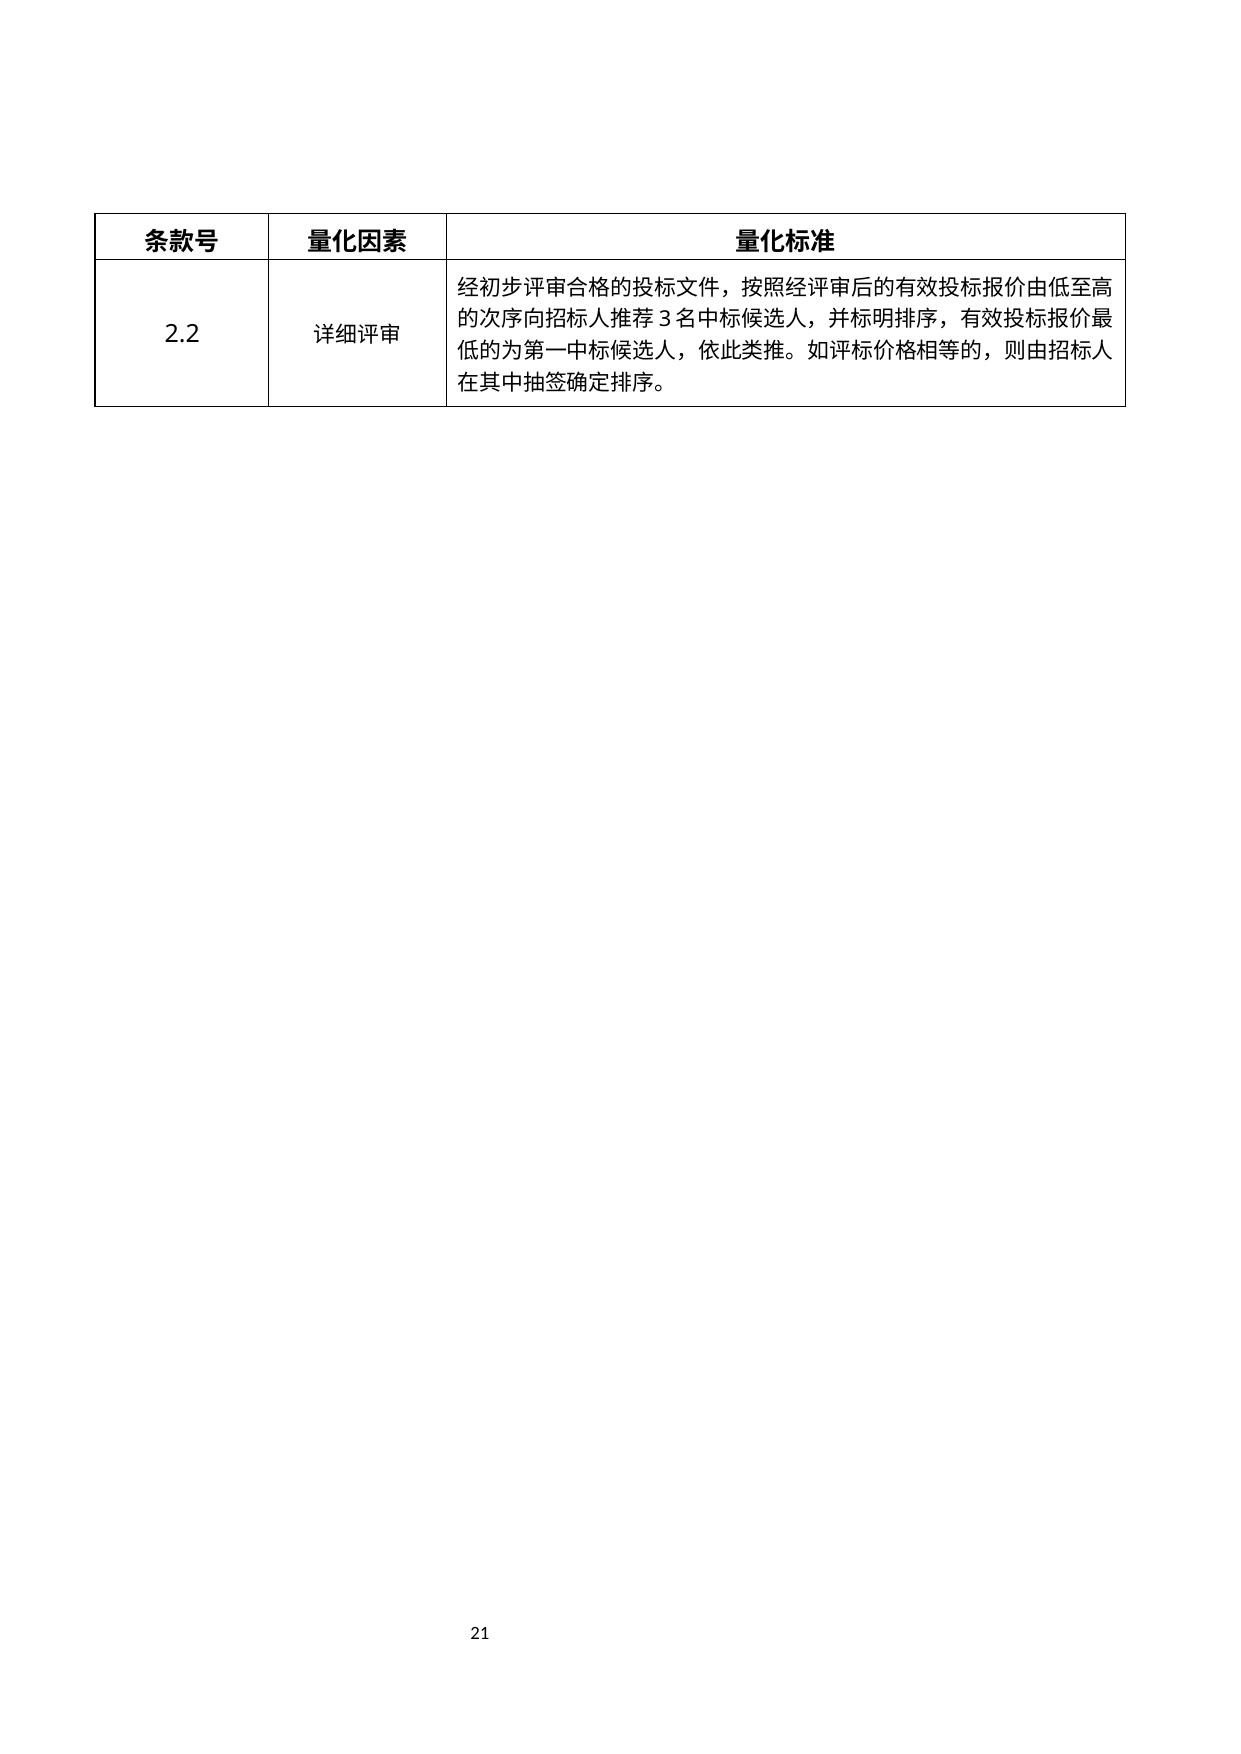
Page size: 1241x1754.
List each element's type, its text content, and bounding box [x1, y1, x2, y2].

table_header 量化因素 [269, 214, 446, 259]
table_cell 2.2 [96, 260, 268, 406]
table_cell 经初步评审合格的投标文件，按照经评审后的有效投标报价由低至高的次序向招标人推荐3名中标候选人，并标明排序，有效投标报价最低的为第一中标候选人，依此类推。如评标价格相等的，则由招标人在其中抽签确定排序。 [447, 260, 1125, 406]
table_cell 详细评审 [269, 260, 446, 406]
table_header 条款号 [96, 214, 268, 259]
table_header 量化标准 [447, 214, 1125, 259]
